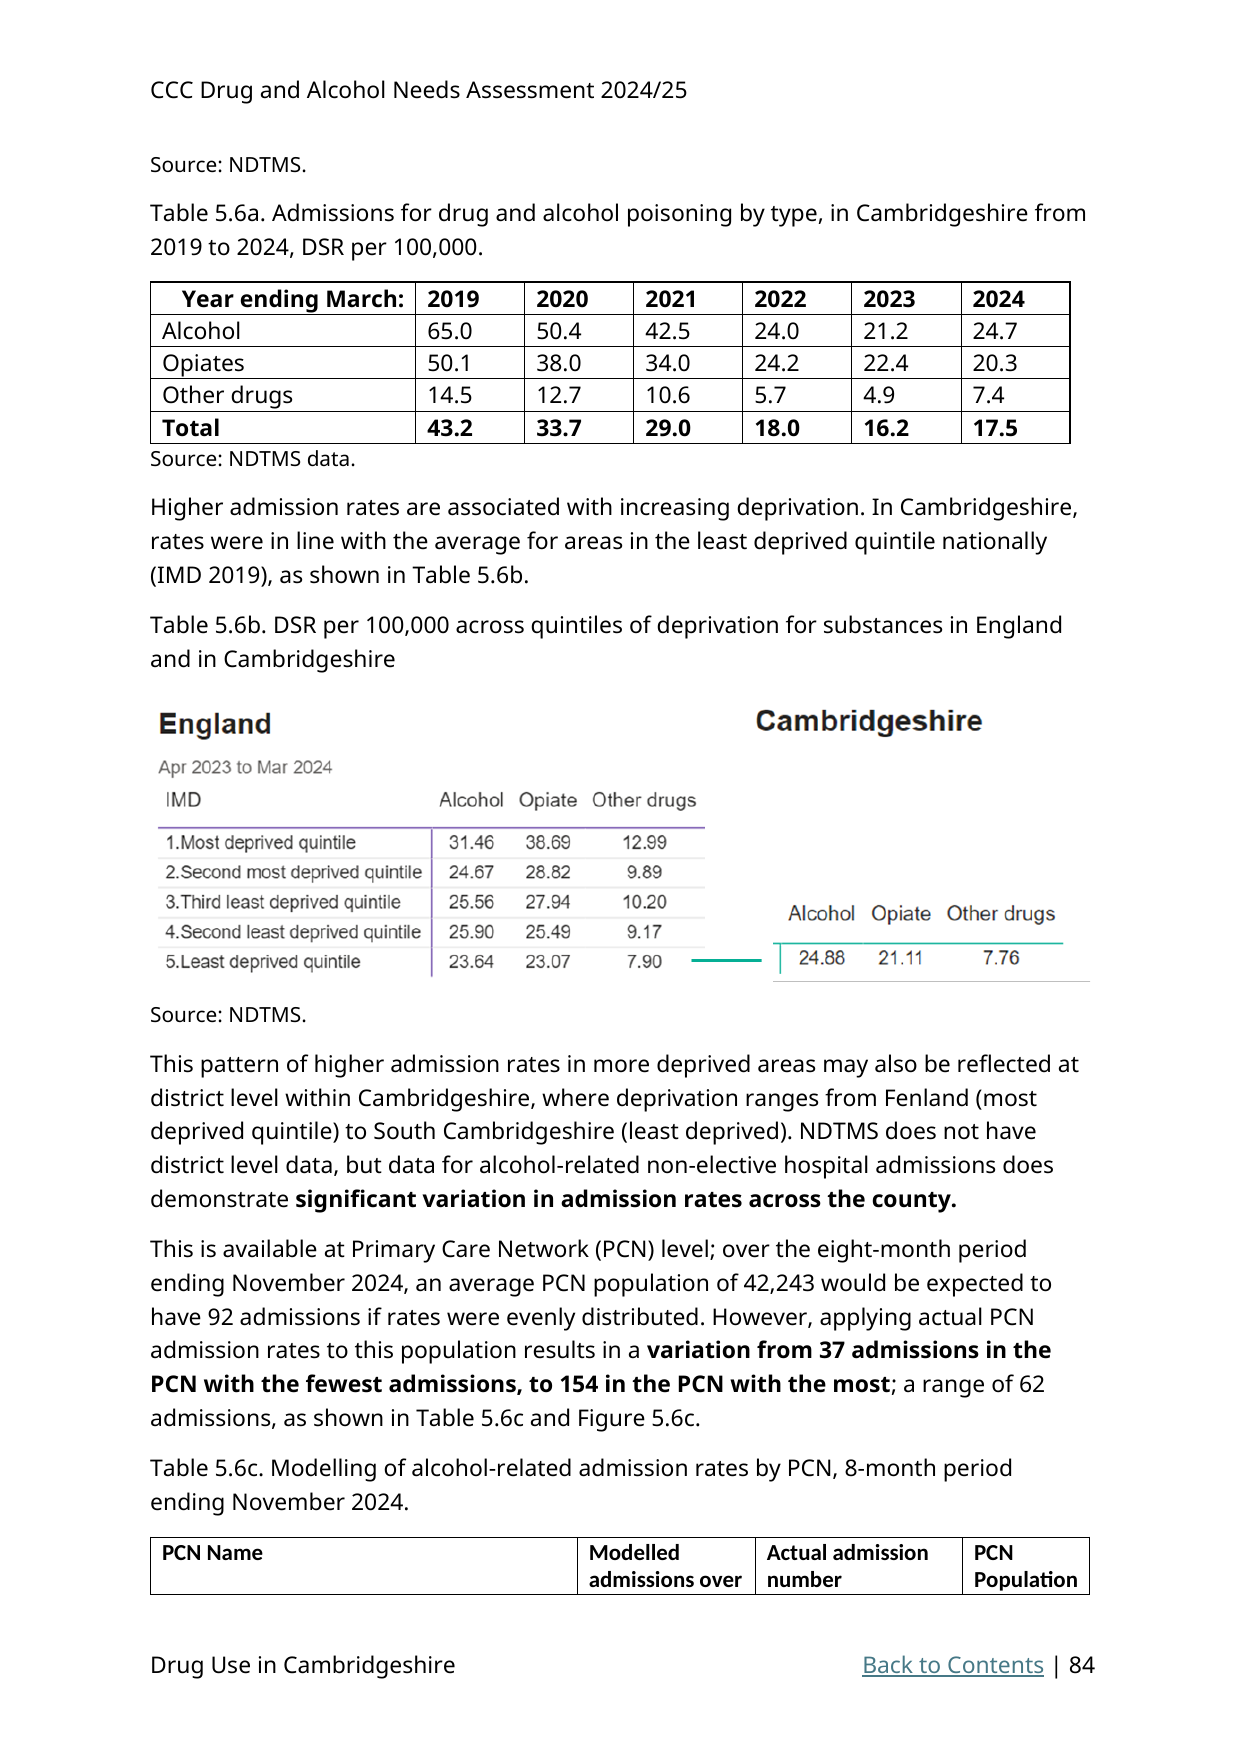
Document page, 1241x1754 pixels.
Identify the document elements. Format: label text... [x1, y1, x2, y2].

text Table 5.6c. Modelling of alcohol-related admission rates by PCN, 8-month period ending November 2024. [150, 1452, 1090, 1517]
table_header 2022 [743, 283, 851, 314]
table_cell 7.4 [962, 379, 1069, 411]
table_cell Other drugs [151, 379, 415, 411]
table_cell Total [151, 412, 415, 443]
table_cell 18.0 [743, 412, 851, 443]
table_header 2020 [525, 283, 633, 314]
table_cell 14.5 [416, 379, 524, 411]
text Higher admission rates are associated with increasing deprivation. In Cambridgeshire, rates were in line with the average for areas in the least deprived quintile nationally (IMD 2019), as shown in Table 5.6b. [150, 491, 1090, 590]
table_header PCN Name [151, 1538, 577, 1594]
table_cell 22.4 [852, 347, 961, 378]
table_cell 29.0 [634, 412, 742, 443]
table_cell 24.2 [743, 347, 851, 378]
table_cell Alcohol [151, 315, 415, 346]
text Source: NDTMS. [150, 150, 1090, 178]
table_header 2024 [962, 283, 1069, 314]
table_cell 5.7 [743, 379, 851, 411]
text Table 5.6b. DSR per 100,000 across quintiles of deprivation for substances in England and in Cambridgeshire [150, 609, 1090, 674]
table_cell 43.2 [416, 412, 524, 443]
table_cell 50.1 [416, 347, 524, 378]
table_header PCN Population [963, 1538, 1089, 1594]
table_header Year ending March: [151, 283, 415, 314]
table_cell 34.0 [634, 347, 742, 378]
table_cell 65.0 [416, 315, 524, 346]
table_cell 17.5 [962, 412, 1069, 443]
text This is available at Primary Care Network (PCN) level; over the eight-month period ending November 2024, an average PCN population of 42,243 would be expected to have 92 admissions if rates were evenly distributed. However, applying actual PCN admission rates to this population results in a variation from 37 admissions in the PCN with the fewest admissions, to 154 in the PCN with the most; a range of 62 admissions, as shown in Table 5.6c and Figure 5.6c. [150, 1233, 1090, 1433]
table_cell 50.4 [525, 315, 633, 346]
table_cell 33.7 [525, 412, 633, 443]
table_cell 24.0 [743, 315, 851, 346]
text Table 5.6a. Admissions for drug and alcohol poisoning by type, in Cambridgeshire from 2019 to 2024, DSR per 100,000. [150, 197, 1090, 262]
table_header 2023 [852, 283, 961, 314]
table_cell 42.5 [634, 315, 742, 346]
table_cell 24.7 [962, 315, 1069, 346]
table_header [756, 1538, 962, 1594]
picture [150, 693, 1091, 982]
table_header 2021 [634, 283, 742, 314]
table_cell Opiates [151, 347, 415, 378]
table_cell 16.2 [852, 412, 961, 443]
table_cell 21.2 [852, 315, 961, 346]
table_cell 38.0 [525, 347, 633, 378]
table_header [578, 1538, 755, 1594]
text This pattern of higher admission rates in more deprived areas may also be reflected at district level within Cambridgeshire, where deprivation ranges from Fenland (most deprived quintile) to South Cambridgeshire (least deprived). NDTMS does not have district level data, but data for alcohol-related non-elective hospital admissions does demonstrate significant variation in admission rates across the county. [150, 1048, 1090, 1214]
table_cell 10.6 [634, 379, 742, 411]
text Source: NDTMS. [150, 1001, 1090, 1029]
table_cell 20.3 [962, 347, 1069, 378]
table_header 2019 [416, 283, 524, 314]
text Source: NDTMS data. [150, 444, 1090, 472]
table_cell 12.7 [525, 379, 633, 411]
table_cell 4.9 [852, 379, 961, 411]
